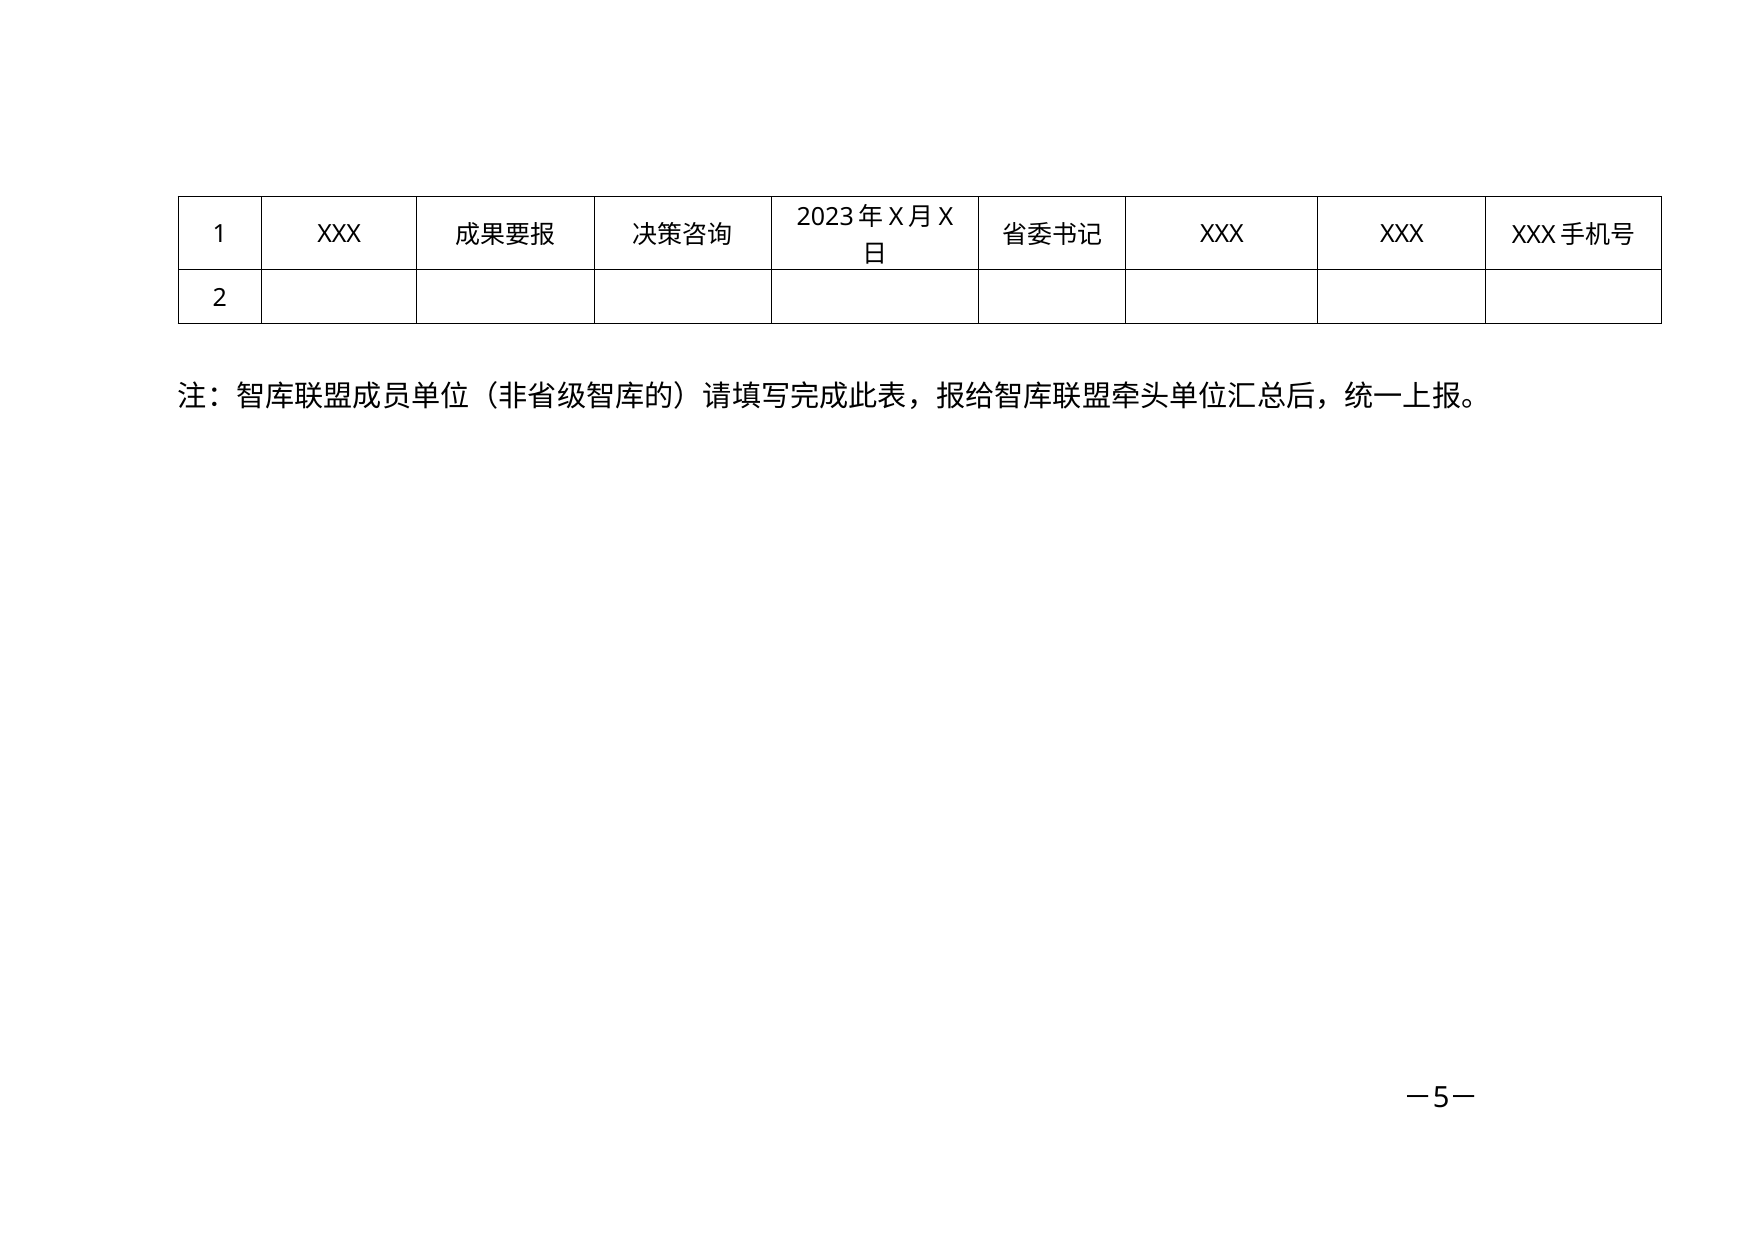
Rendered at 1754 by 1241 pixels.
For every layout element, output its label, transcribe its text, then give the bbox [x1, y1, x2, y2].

table_cell 省委书记 [979, 197, 1125, 269]
table_cell XXX [1318, 197, 1485, 269]
table_cell 1 [179, 197, 261, 269]
table_cell [595, 270, 771, 322]
table_cell [979, 270, 1125, 322]
table_cell 决策咨询 [595, 197, 771, 269]
table_cell [772, 270, 978, 322]
table_cell 成果要报 [417, 197, 594, 269]
table_cell 2 [179, 270, 261, 322]
table_cell [1486, 270, 1661, 322]
table_cell XXX [262, 197, 416, 269]
text 注：智库联盟成员单位（非省级智库的）请填写完成此表，报给智库联盟牵头单位汇总后，统一上报。 [178, 373, 1523, 415]
table_cell XXX手机号 [1486, 197, 1661, 269]
table_cell [1318, 270, 1485, 322]
table_cell 2023年X月X日 [772, 197, 978, 269]
table_cell [1126, 270, 1317, 322]
table_cell [417, 270, 594, 322]
table_cell [262, 270, 416, 322]
table_cell XXX [1126, 197, 1317, 269]
